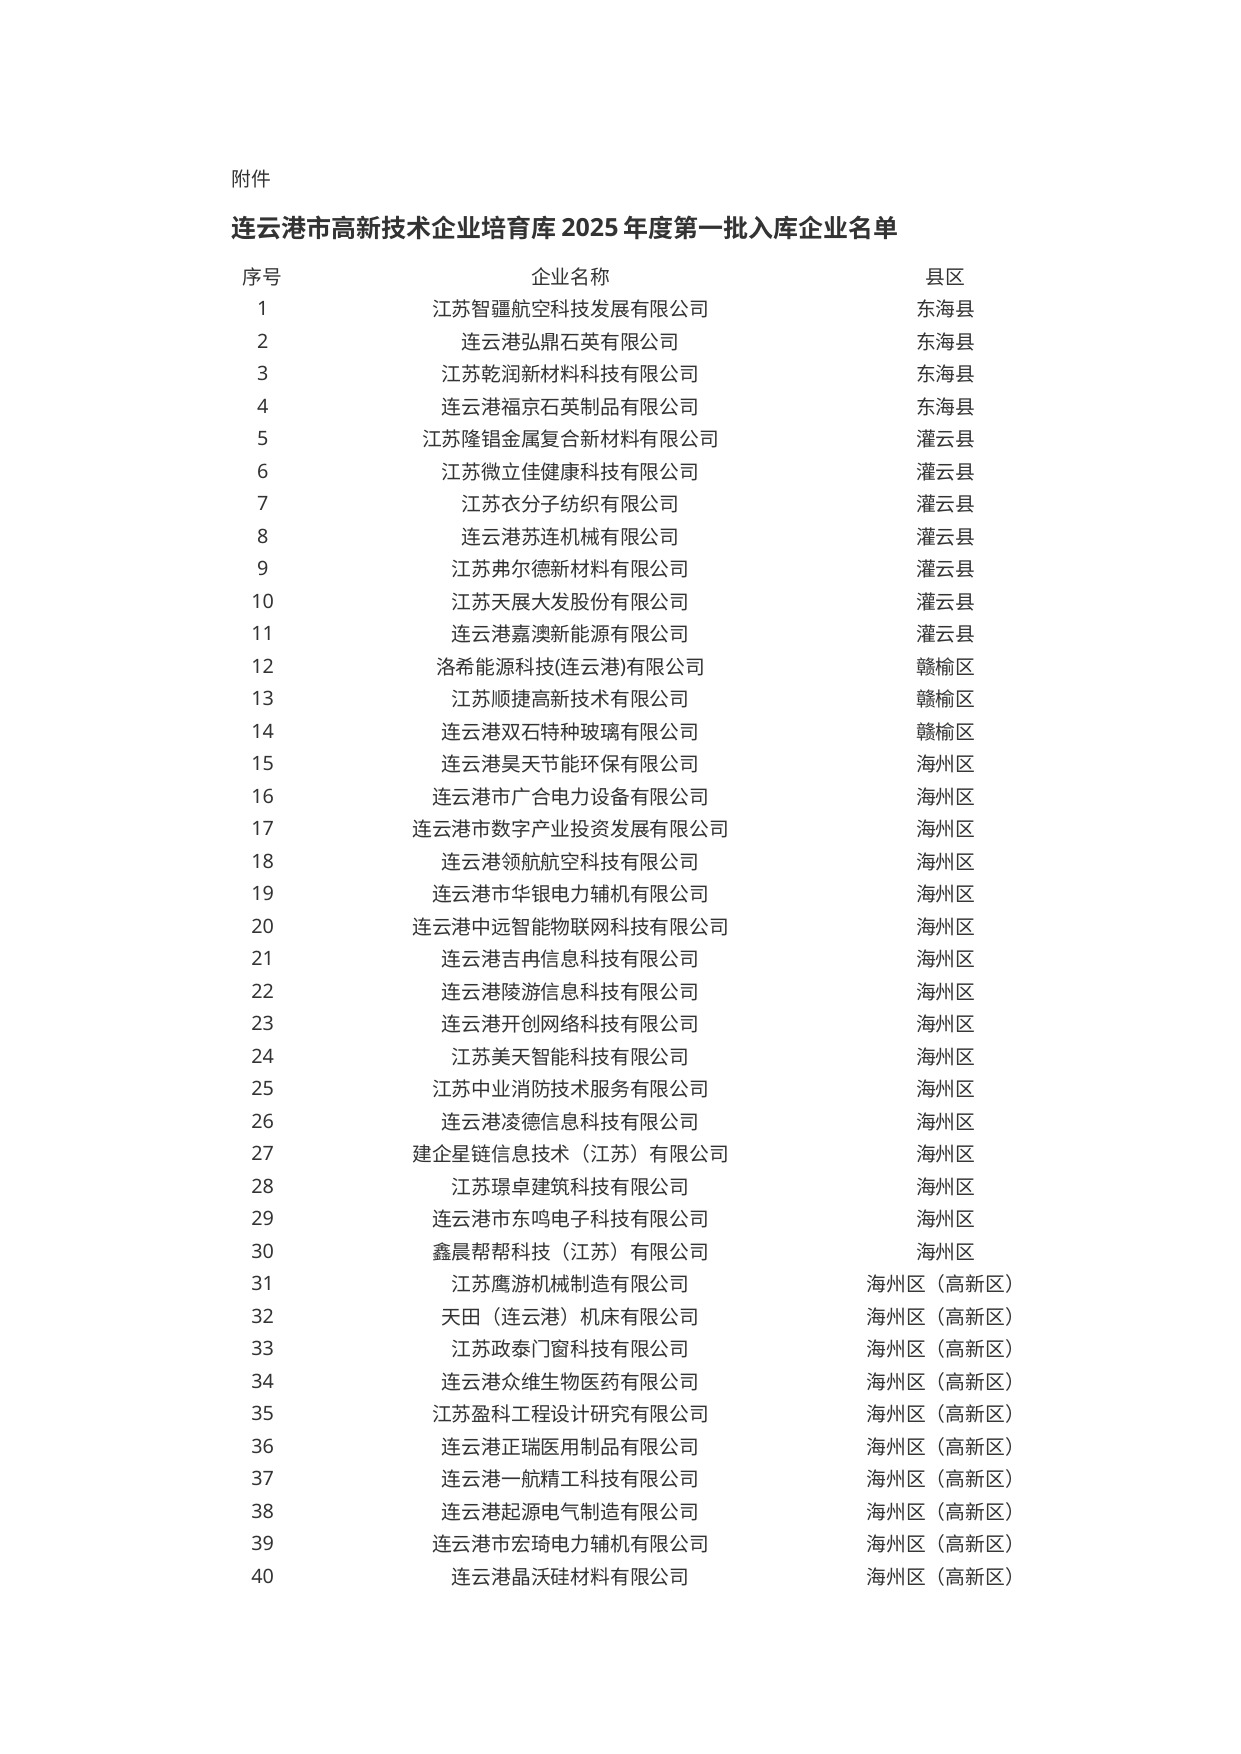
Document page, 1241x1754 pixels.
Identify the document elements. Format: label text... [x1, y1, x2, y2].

table_cell 建企星链信息技术（江苏）有限公司 [294, 1137, 803, 1169]
table_cell 江苏乾润新材料科技有限公司 [294, 357, 803, 389]
table_cell 连云港双石特种玻璃有限公司 [294, 715, 803, 747]
table_cell 赣榆区 [803, 715, 1044, 747]
table_cell 27 [188, 1137, 294, 1169]
table_cell 连云港领航航空科技有限公司 [294, 845, 803, 877]
table_cell 海州区（高新区） [803, 1560, 1044, 1592]
table_cell 连云港开创网络科技有限公司 [294, 1007, 803, 1039]
table_cell 22 [188, 975, 294, 1007]
table_cell 海州区 [803, 1007, 1044, 1039]
table_cell 江苏顺捷高新技术有限公司 [294, 682, 803, 714]
table_cell 连云港市数字产业投资发展有限公司 [294, 812, 803, 844]
table_cell 江苏鹰游机械制造有限公司 [294, 1267, 803, 1299]
table_header 县区 [803, 260, 1044, 292]
table_cell 海州区 [803, 1202, 1044, 1234]
table_cell 灌云县 [803, 422, 1044, 454]
table_cell 东海县 [803, 325, 1044, 357]
table_cell 37 [188, 1462, 294, 1494]
table_cell 28 [188, 1170, 294, 1202]
table_cell 35 [188, 1397, 294, 1429]
table_cell 19 [188, 877, 294, 909]
table_cell 连云港众维生物医药有限公司 [294, 1365, 803, 1397]
table_cell 江苏智疆航空科技发展有限公司 [294, 292, 803, 324]
table_cell 8 [188, 520, 294, 552]
table_cell 15 [188, 747, 294, 779]
table_cell 灌云县 [803, 552, 1044, 584]
table_cell 23 [188, 1007, 294, 1039]
table_cell 3 [188, 357, 294, 389]
table_cell 连云港嘉澳新能源有限公司 [294, 617, 803, 649]
table_cell 赣榆区 [803, 682, 1044, 714]
table_cell 连云港市东鸣电子科技有限公司 [294, 1202, 803, 1234]
table_cell 连云港福京石英制品有限公司 [294, 390, 803, 422]
table_cell 海州区 [803, 812, 1044, 844]
table_cell 海州区（高新区） [803, 1300, 1044, 1332]
table_cell 连云港苏连机械有限公司 [294, 520, 803, 552]
table_cell 海州区（高新区） [803, 1430, 1044, 1462]
table_cell 4 [188, 390, 294, 422]
table_cell 连云港市广合电力设备有限公司 [294, 780, 803, 812]
table_cell 海州区 [803, 1072, 1044, 1104]
table_cell 26 [188, 1105, 294, 1137]
table_cell 海州区 [803, 975, 1044, 1007]
table_cell 40 [188, 1560, 294, 1592]
table_cell 连云港弘鼎石英有限公司 [294, 325, 803, 357]
table_cell 东海县 [803, 357, 1044, 389]
table_cell 连云港起源电气制造有限公司 [294, 1495, 803, 1527]
table_cell 海州区（高新区） [803, 1267, 1044, 1299]
table_cell 9 [188, 552, 294, 584]
table_cell 灌云县 [803, 520, 1044, 552]
table_header 序号 [188, 260, 294, 292]
table_cell 灌云县 [803, 585, 1044, 617]
table_cell 江苏璟卓建筑科技有限公司 [294, 1170, 803, 1202]
table_cell 6 [188, 455, 294, 487]
table_cell 海州区（高新区） [803, 1332, 1044, 1364]
table_header 企业名称 [294, 260, 803, 292]
table_cell 38 [188, 1495, 294, 1527]
table_cell 东海县 [803, 390, 1044, 422]
table_cell 连云港晶沃硅材料有限公司 [294, 1560, 803, 1592]
table_cell 海州区 [803, 910, 1044, 942]
table_cell 2 [188, 325, 294, 357]
table_cell 海州区 [803, 780, 1044, 812]
table_cell 7 [188, 487, 294, 519]
table_cell 24 [188, 1040, 294, 1072]
table_cell 11 [188, 617, 294, 649]
table_cell 海州区 [803, 942, 1044, 974]
table_cell 海州区 [803, 1170, 1044, 1202]
table_cell 江苏天展大发股份有限公司 [294, 585, 803, 617]
table_cell 连云港中远智能物联网科技有限公司 [294, 910, 803, 942]
table_cell 海州区 [803, 1040, 1044, 1072]
table_cell 12 [188, 650, 294, 682]
table_cell 18 [188, 845, 294, 877]
table_cell 海州区（高新区） [803, 1527, 1044, 1559]
table_cell 10 [188, 585, 294, 617]
table_cell 34 [188, 1365, 294, 1397]
table_cell 灌云县 [803, 455, 1044, 487]
table_cell 连云港凌德信息科技有限公司 [294, 1105, 803, 1137]
table_cell 17 [188, 812, 294, 844]
table_cell 31 [188, 1267, 294, 1299]
text 连云港市高新技术企业培育库2025年度第一批入库企业名单 [187, 194, 1053, 259]
table_cell 36 [188, 1430, 294, 1462]
table_cell 海州区 [803, 1235, 1044, 1267]
table_cell 东海县 [803, 292, 1044, 324]
table_cell 江苏衣分子纺织有限公司 [294, 487, 803, 519]
table_cell 16 [188, 780, 294, 812]
table_cell 连云港正瑞医用制品有限公司 [294, 1430, 803, 1462]
table_cell 灌云县 [803, 487, 1044, 519]
table_cell 江苏隆锠金属复合新材料有限公司 [294, 422, 803, 454]
table_cell 江苏盈科工程设计研究有限公司 [294, 1397, 803, 1429]
table_cell 13 [188, 682, 294, 714]
table_cell 连云港一航精工科技有限公司 [294, 1462, 803, 1494]
table_cell 25 [188, 1072, 294, 1104]
table_cell 天田（连云港）机床有限公司 [294, 1300, 803, 1332]
table_cell 1 [188, 292, 294, 324]
table_cell 江苏美天智能科技有限公司 [294, 1040, 803, 1072]
table_cell 14 [188, 715, 294, 747]
table_cell 江苏中业消防技术服务有限公司 [294, 1072, 803, 1104]
table_cell 洛希能源科技(连云港)有限公司 [294, 650, 803, 682]
table_cell 21 [188, 942, 294, 974]
table_cell 海州区 [803, 845, 1044, 877]
table_cell 29 [188, 1202, 294, 1234]
table_cell 连云港市宏琦电力辅机有限公司 [294, 1527, 803, 1559]
table_cell 赣榆区 [803, 650, 1044, 682]
table_cell 32 [188, 1300, 294, 1332]
table_cell 海州区 [803, 877, 1044, 909]
table_cell 连云港昊天节能环保有限公司 [294, 747, 803, 779]
table_cell 39 [188, 1527, 294, 1559]
table_cell 海州区（高新区） [803, 1462, 1044, 1494]
table_cell 连云港吉冉信息科技有限公司 [294, 942, 803, 974]
table_cell 江苏微立佳健康科技有限公司 [294, 455, 803, 487]
table_cell 江苏政泰门窗科技有限公司 [294, 1332, 803, 1364]
table_cell 海州区 [803, 1105, 1044, 1137]
text 附件 [187, 162, 1053, 194]
table_cell 30 [188, 1235, 294, 1267]
table_cell 灌云县 [803, 617, 1044, 649]
table_cell 20 [188, 910, 294, 942]
table_cell 连云港市华银电力辅机有限公司 [294, 877, 803, 909]
table_cell 33 [188, 1332, 294, 1364]
table_cell 海州区（高新区） [803, 1365, 1044, 1397]
table_cell 海州区（高新区） [803, 1397, 1044, 1429]
table_cell 海州区 [803, 1137, 1044, 1169]
table_cell 鑫晨帮帮科技（江苏）有限公司 [294, 1235, 803, 1267]
table_cell 5 [188, 422, 294, 454]
table_cell 海州区（高新区） [803, 1495, 1044, 1527]
table_cell 连云港陵游信息科技有限公司 [294, 975, 803, 1007]
table_cell 江苏弗尔德新材料有限公司 [294, 552, 803, 584]
table_cell 海州区 [803, 747, 1044, 779]
